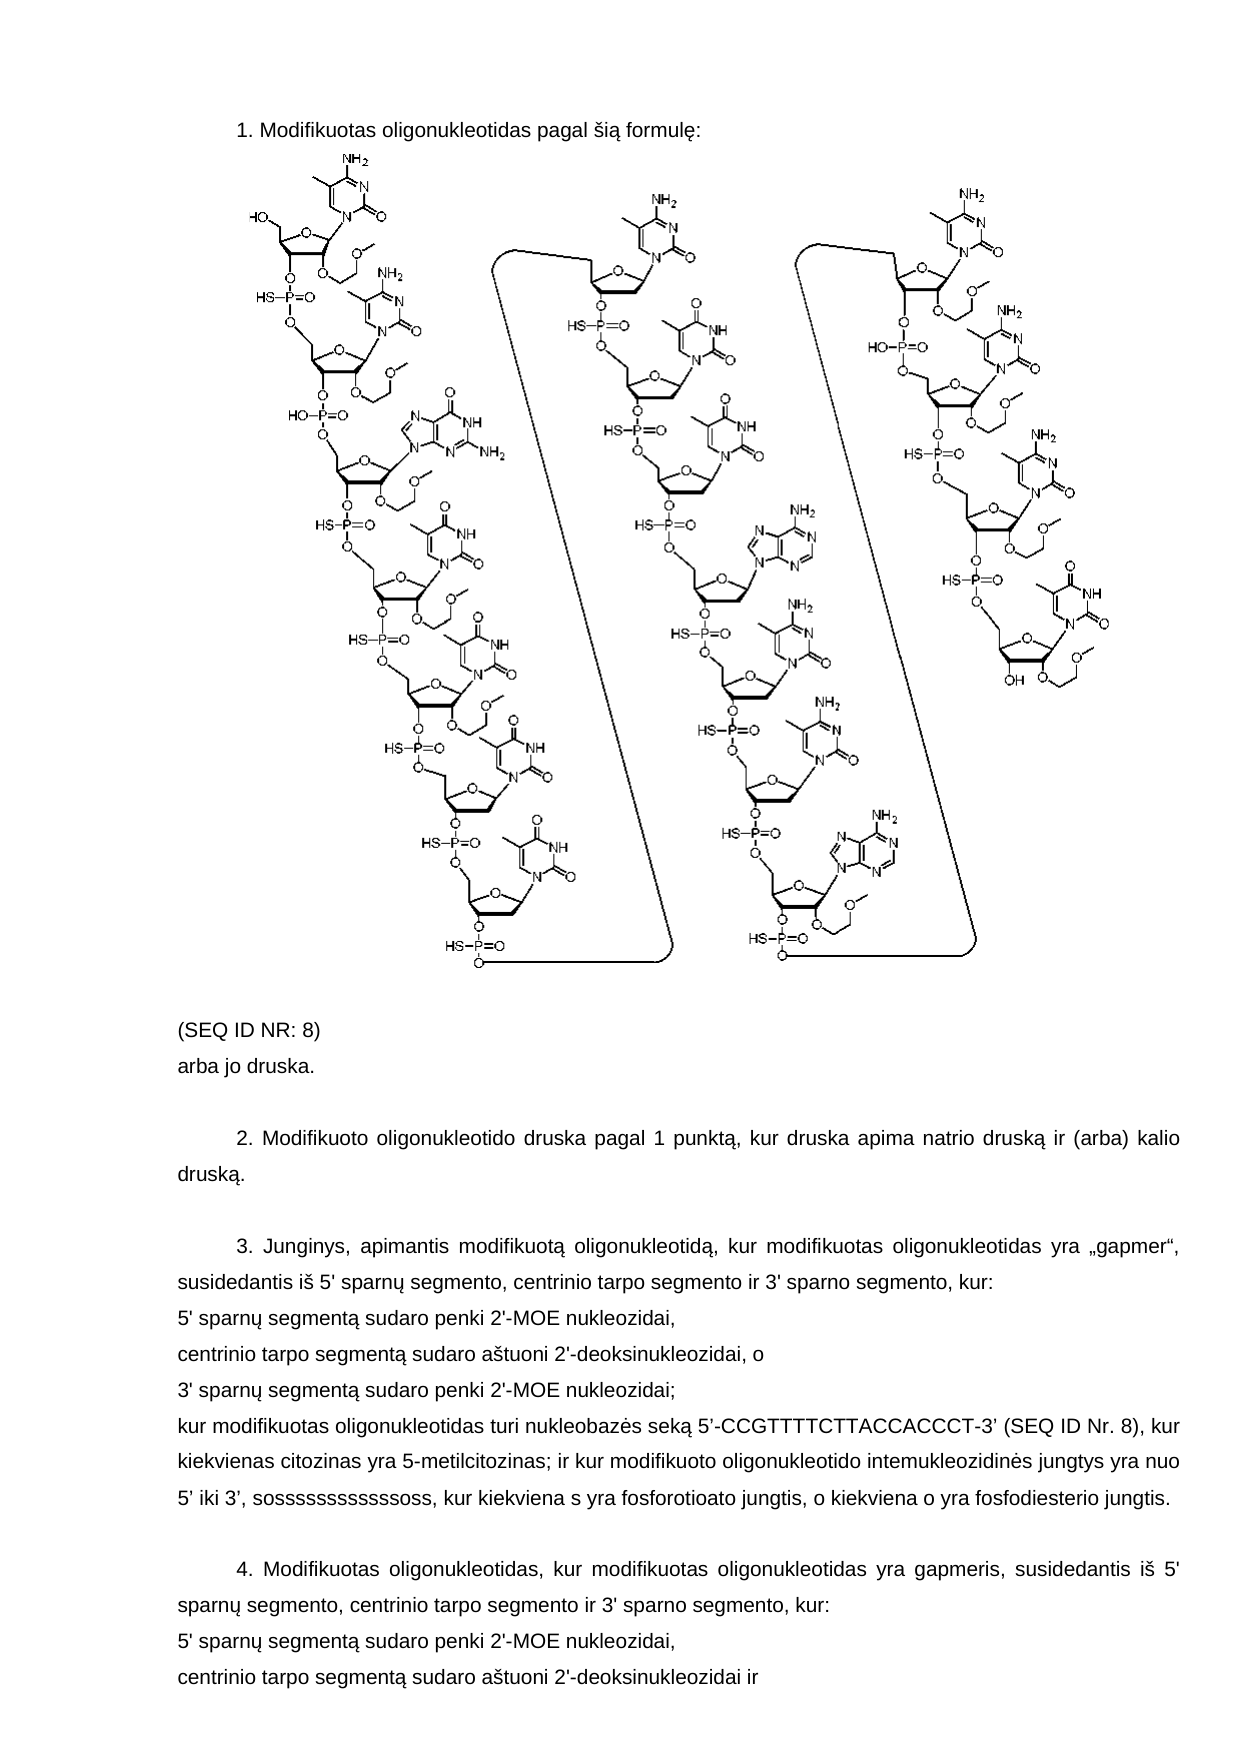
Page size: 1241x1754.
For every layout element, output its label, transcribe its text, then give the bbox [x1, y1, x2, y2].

text 5' sparnų segmentą sudaro penki 2'-MOE nukleozidai, [177, 1629, 1181, 1653]
text (SEQ ID NR: 8) [177, 1018, 1181, 1042]
text 1. Modifikuotas oligonukleotidas pagal šią formulę: [177, 118, 1181, 142]
text centrinio tarpo segmentą sudaro aštuoni 2'-deoksinukleozidai, o [177, 1342, 1181, 1366]
text centrinio tarpo segmentą sudaro aštuoni 2'-deoksinukleozidai ir [177, 1665, 1181, 1689]
text 3' sparnų segmentą sudaro penki 2'-MOE nukleozidai; [177, 1377, 1181, 1401]
text arba jo druska. [177, 1054, 1181, 1078]
text 2. Modifikuoto oligonukleotido druska pagal 1 punktą, kur druska apima natrio druską ir (arba) kalio druską. [177, 1126, 1181, 1186]
text 3. Junginys, apimantis modifikuotą oligonukleotidą, kur modifikuotas oligonukleotidas yra „gapmer“, susidedantis iš 5' sparnų segmento, centrinio tarpo segmento ir 3' sparno segmento, kur: [177, 1234, 1181, 1294]
picture [249, 154, 1109, 968]
text 4. Modifikuotas oligonukleotidas, kur modifikuotas oligonukleotidas yra gapmeris, susidedantis iš 5' sparnų segmento, centrinio tarpo segmento ir 3' sparno segmento, kur: [177, 1557, 1181, 1617]
text 5' sparnų segmentą sudaro penki 2'-MOE nukleozidai, [177, 1306, 1181, 1329]
